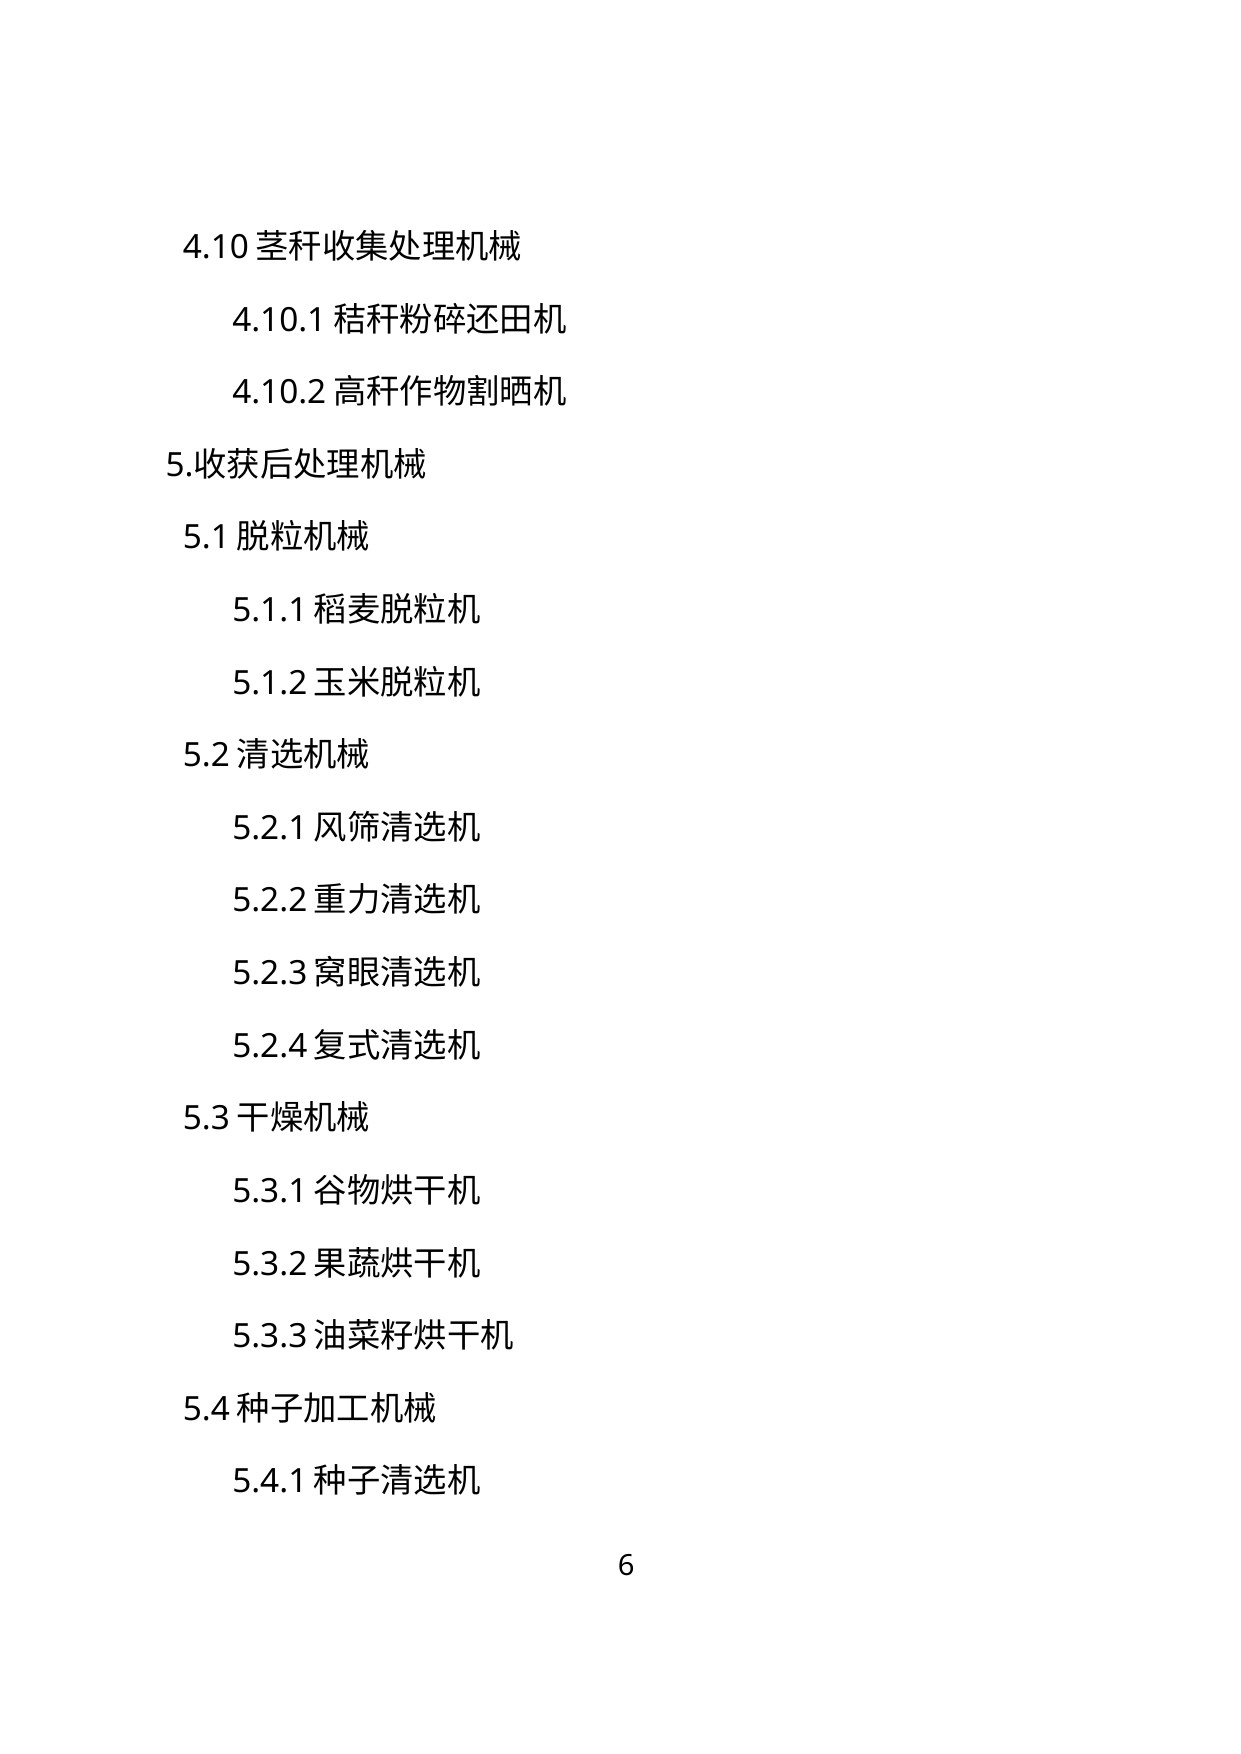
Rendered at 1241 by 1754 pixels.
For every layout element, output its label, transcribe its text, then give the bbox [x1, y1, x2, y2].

text 4.10茎秆收集处理机械 [165, 220, 1087, 268]
text 5.2.4复式清选机 [165, 1018, 1087, 1067]
text 5.4种子加工机械 [165, 1381, 1087, 1430]
text 5.收获后处理机械 [165, 438, 1087, 486]
text 5.3干燥机械 [165, 1091, 1087, 1139]
text 5.2.1风筛清选机 [165, 801, 1087, 849]
text 5.3.2果蔬烘干机 [165, 1236, 1087, 1285]
text 5.3.3油菜籽烘干机 [165, 1309, 1087, 1357]
text 5.1.1稻麦脱粒机 [165, 583, 1087, 631]
text 4.10.1秸秆粉碎还田机 [165, 292, 1087, 341]
text 5.4.1种子清选机 [165, 1454, 1087, 1502]
text 5.2.2重力清选机 [165, 873, 1087, 922]
text 5.2清选机械 [165, 728, 1087, 776]
text 5.3.1谷物烘干机 [165, 1164, 1087, 1212]
text 5.2.3窝眼清选机 [165, 946, 1087, 994]
text 5.1.2玉米脱粒机 [165, 655, 1087, 704]
text 4.10.2高秆作物割晒机 [165, 365, 1087, 413]
text 5.1脱粒机械 [165, 510, 1087, 559]
